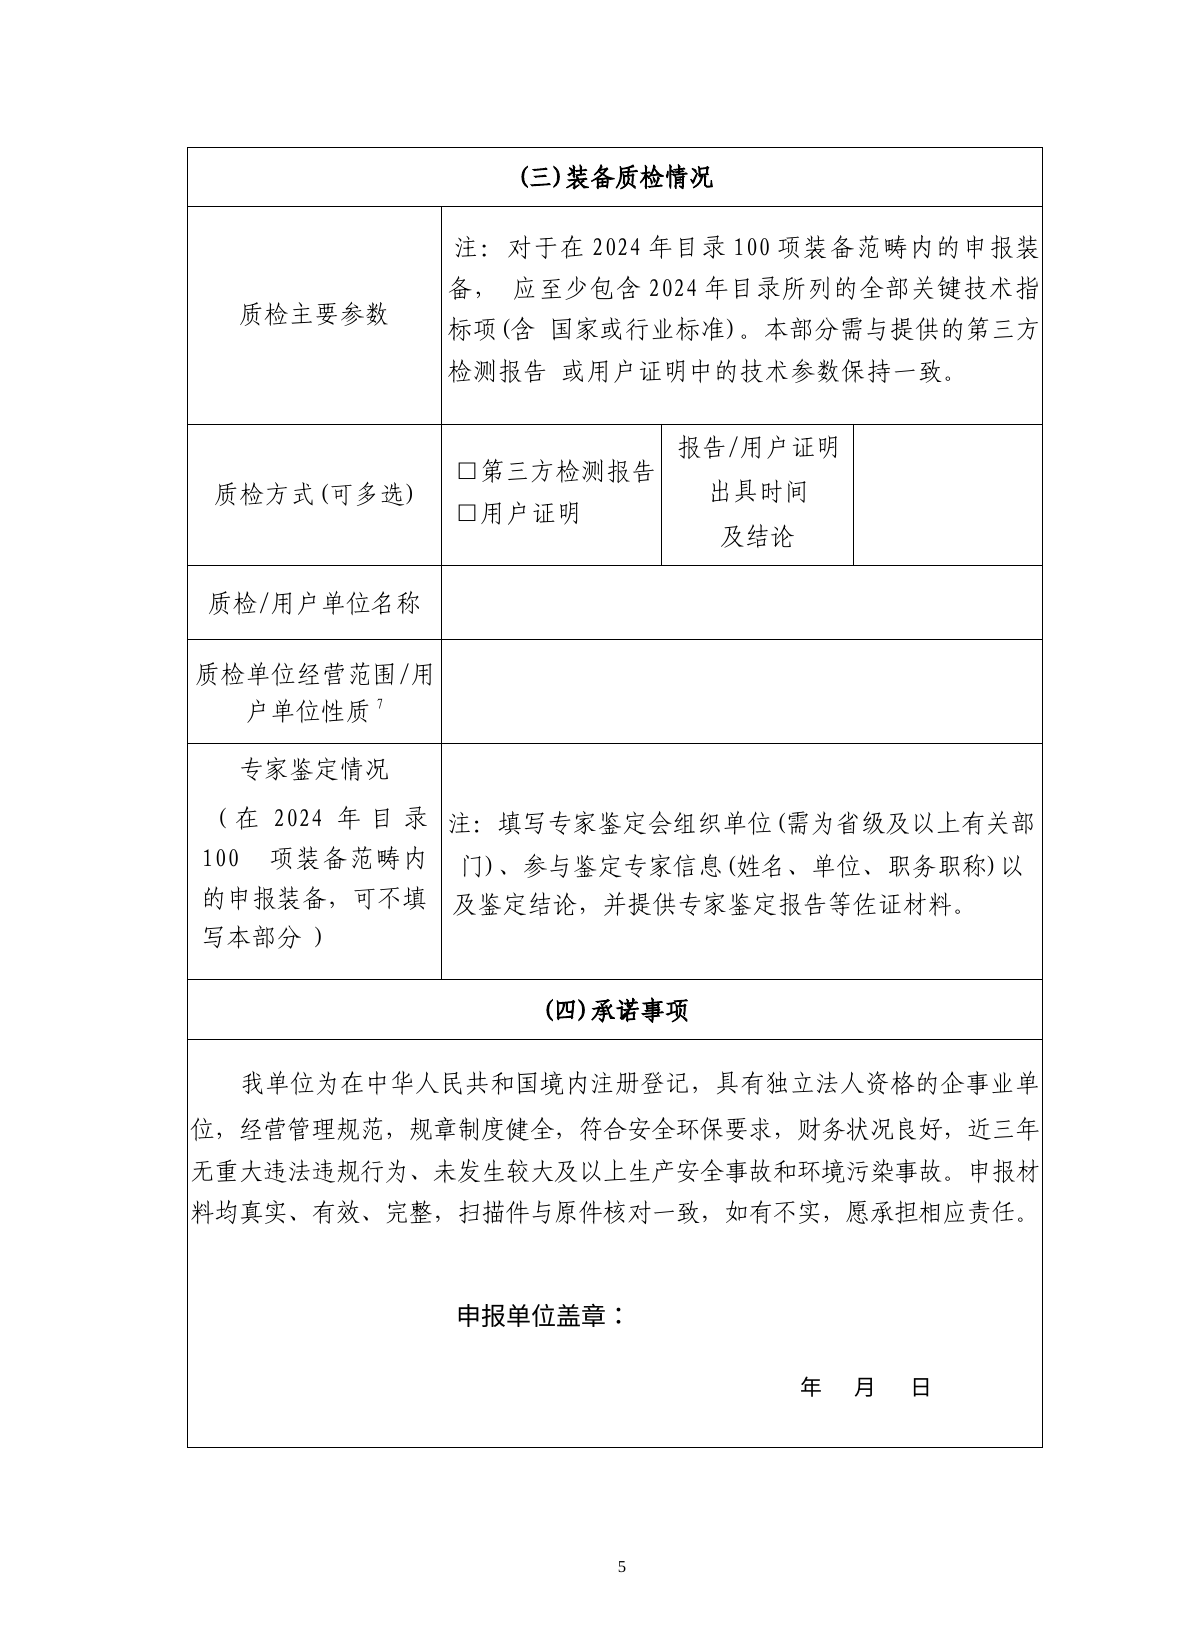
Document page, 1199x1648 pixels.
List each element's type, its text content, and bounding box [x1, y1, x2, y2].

table_cell 我单位为在中华人民共和国境内注册登记，具有独立法人资格的企事业单 位，经营管理规范，规章制度健全，符合安全环保要求，财务状况良好，近三年无重大违法违规行为、未发生较大及以上生产安全事故和环境污染事故。申报材料均真实、有效、完整，扫描件与原件核对一致，如有不实，愿承担相应责任。 申报单位盖章： 年 月 日 [188, 1040, 1042, 1447]
table_cell 注：对于在2024年目录100项装备范畴内的申报装备， 应至少包含2024年目录所列的全部关键技术指标项(含 国家或行业标准)。本部分需与提供的第三方检测报告 或用户证明中的技术参数保持一致。 [442, 207, 1042, 424]
table_cell [854, 425, 1042, 565]
table_cell 报告/用户证明 出具时间 及结论 [662, 425, 853, 565]
table_cell 质检/用户单位名称 [188, 566, 441, 639]
table_cell 质检单位经营范围/用 户单位性质7 [188, 640, 441, 743]
table_cell 质检主要参数 [188, 207, 441, 424]
table_cell [442, 566, 1042, 639]
table_cell 专家鉴定情况 (在2024年目录100 项装备范畴内的申报装备，可不填写本部分 ) [188, 744, 441, 979]
table_cell (四)承诺事项 [188, 980, 1042, 1039]
table_cell □第三方检测报告 □用户证明 [442, 425, 661, 565]
table_header (三)装备质检情况 [188, 148, 1042, 206]
table_cell 注：填写专家鉴定会组织单位(需为省级及以上有关部 门)、参与鉴定专家信息(姓名、单位、职务职称)以 及鉴定结论，并提供专家鉴定报告等佐证材料。 [442, 744, 1042, 979]
table_cell [442, 640, 1042, 743]
table_cell 质检方式(可多选) [188, 425, 441, 565]
